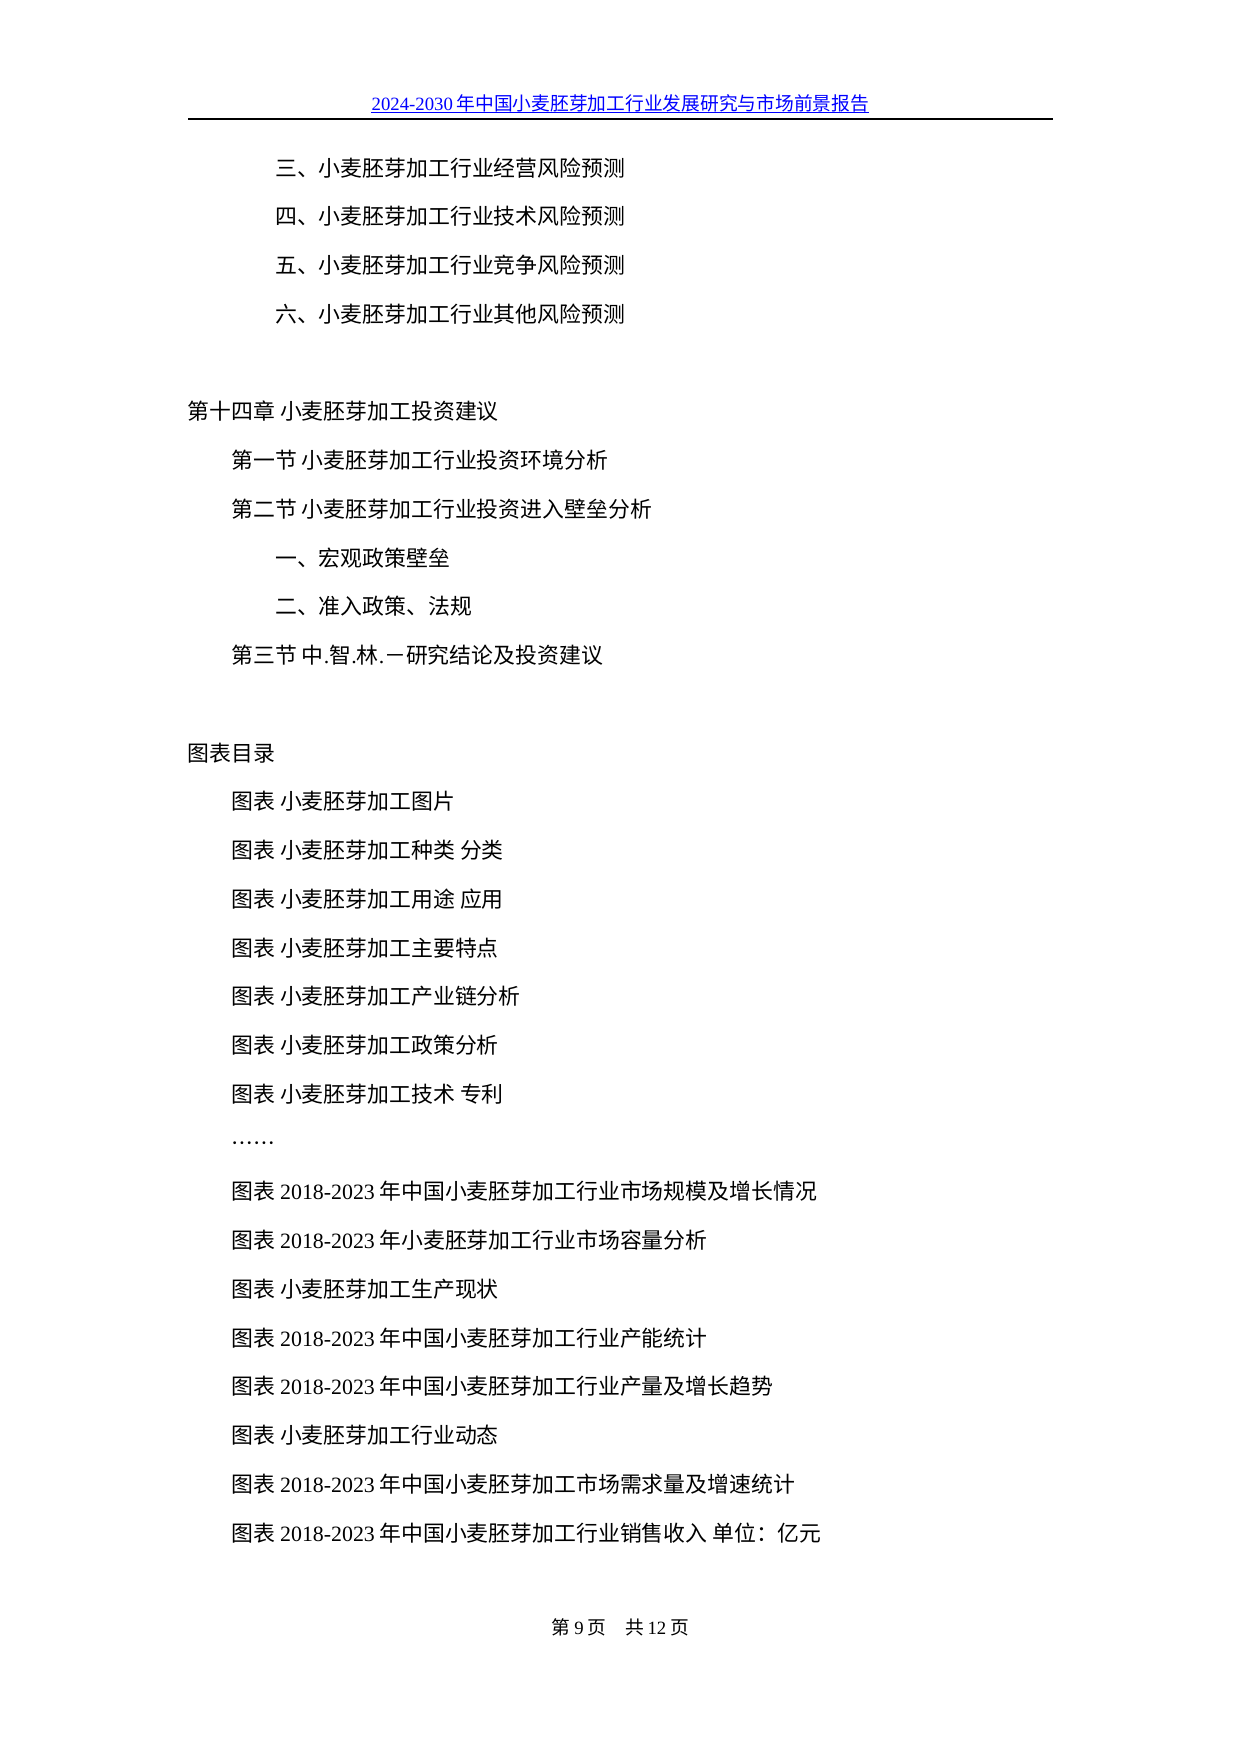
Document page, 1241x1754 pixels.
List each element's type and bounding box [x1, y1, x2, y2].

text [187, 150, 1053, 1548]
